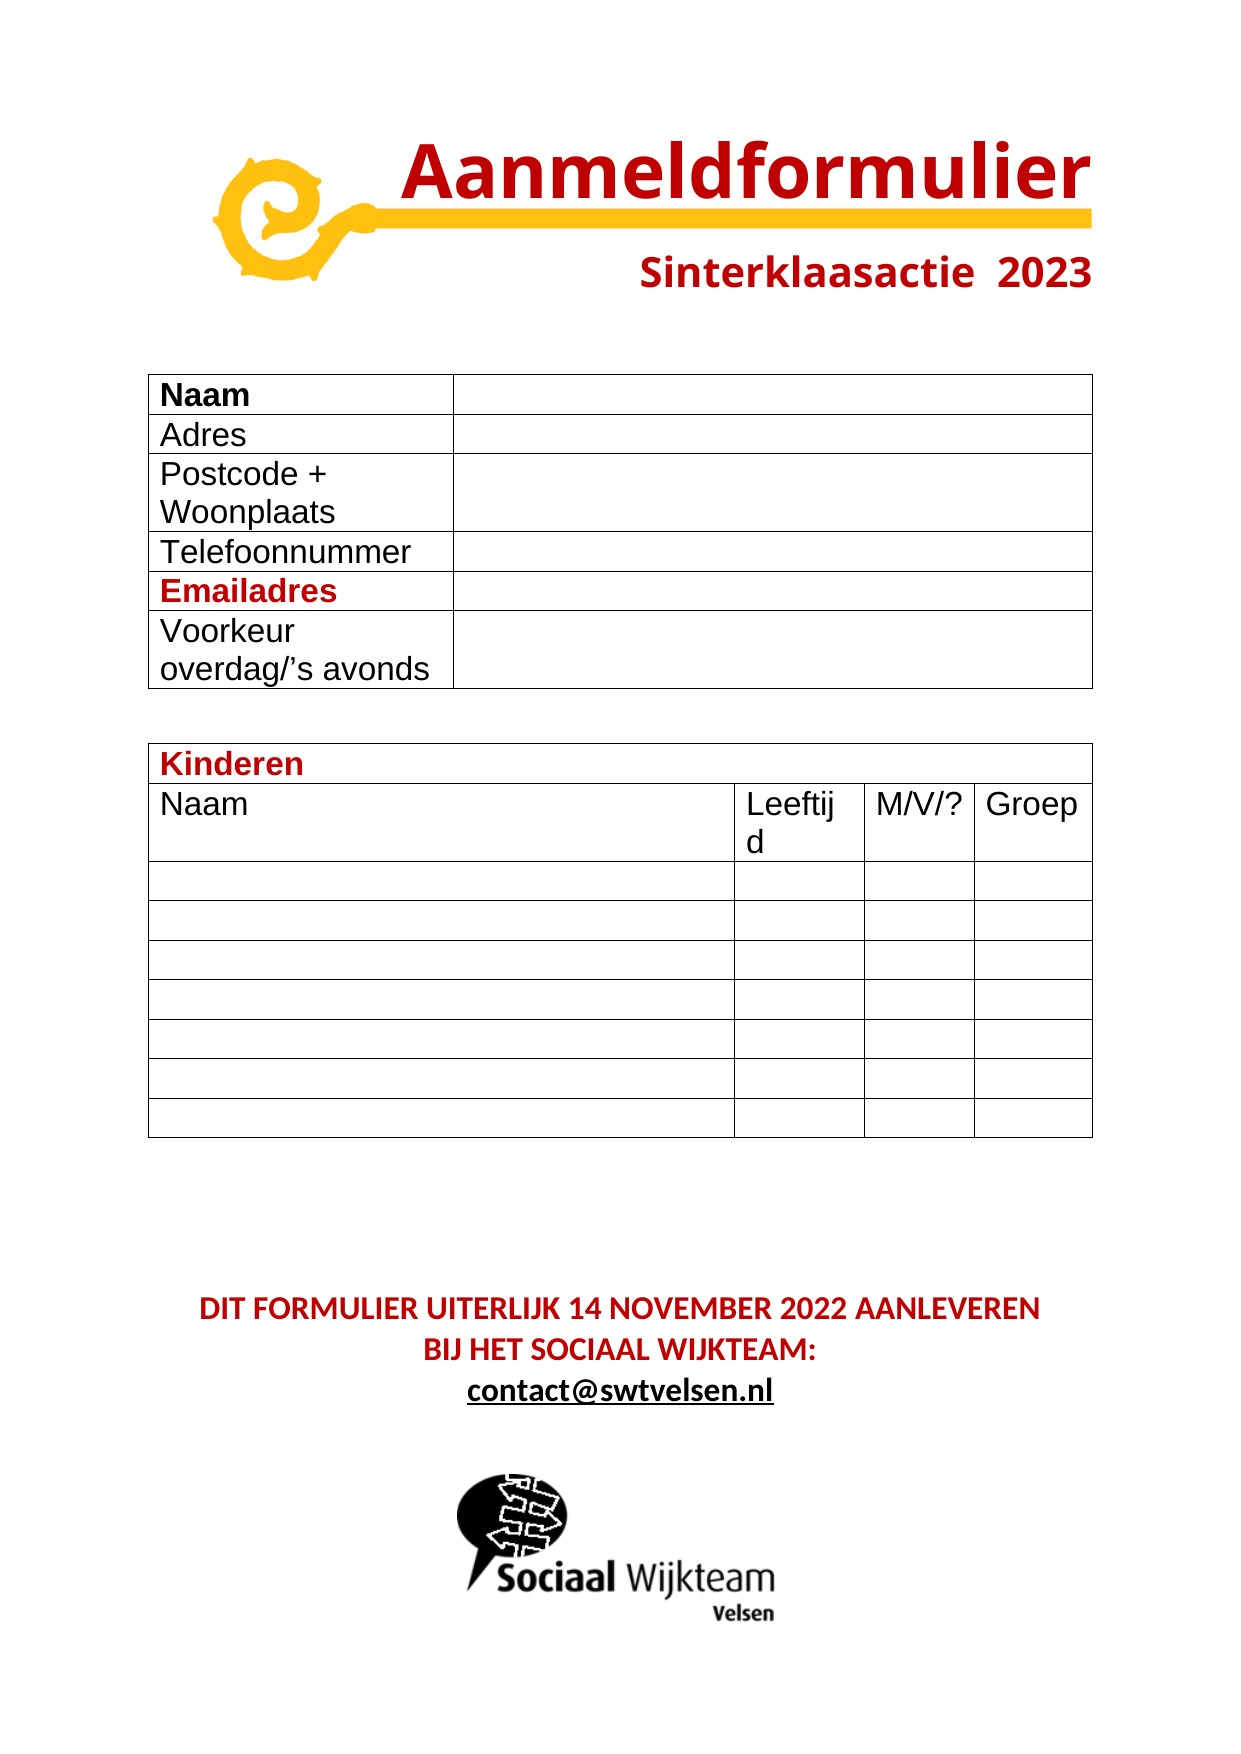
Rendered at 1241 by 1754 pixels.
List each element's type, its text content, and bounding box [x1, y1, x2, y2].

table_cell Leeftijd [735, 784, 864, 861]
table_cell Telefoonnummer [149, 532, 453, 571]
table_cell Groep [975, 784, 1092, 861]
table_cell [735, 941, 864, 979]
text Aanmeldformulier [148, 118, 1092, 220]
table_cell [149, 941, 734, 979]
table_cell [865, 941, 974, 979]
table_cell [865, 1099, 974, 1137]
table_cell Postcode + Woonplaats [149, 454, 453, 531]
table_cell [865, 862, 974, 900]
table_cell [454, 611, 1092, 688]
table_cell [149, 980, 734, 1019]
picture [212, 158, 1092, 281]
table_header Naam [149, 375, 453, 414]
table_cell Voorkeur overdag/’s avonds [149, 611, 453, 688]
table_cell [865, 901, 974, 940]
table_cell Adres [149, 415, 453, 453]
table_cell [975, 1020, 1092, 1058]
table_cell [454, 415, 1092, 453]
table_cell [865, 980, 974, 1019]
table_cell [975, 901, 1092, 940]
table_header Kinderen [149, 744, 1092, 783]
table_header [454, 375, 1092, 414]
text Sinterklaasactie 2023 [148, 243, 1092, 300]
text DIT FORMULIER UITERLIJK 14 NOVEMBER 2022 AANLEVEREN [148, 1287, 1092, 1328]
table_cell [735, 1059, 864, 1098]
table_cell [149, 901, 734, 940]
table_cell [149, 1020, 734, 1058]
table_cell [149, 862, 734, 900]
table_cell [975, 941, 1092, 979]
table_cell [735, 980, 864, 1019]
text contact@swtvelsen.nl [148, 1368, 1092, 1409]
table_cell [735, 862, 864, 900]
table_cell [149, 1099, 734, 1137]
table_cell Naam [149, 784, 734, 861]
table_cell [865, 1059, 974, 1098]
table_cell [735, 901, 864, 940]
table_cell [865, 1020, 974, 1058]
text BIJ HET SOCIAAL WIJKTEAM: [148, 1328, 1092, 1368]
table_cell [735, 1020, 864, 1058]
table_cell M/V/? [865, 784, 974, 861]
table_cell [454, 572, 1092, 610]
table_cell Emailadres [149, 572, 453, 610]
table_cell [975, 862, 1092, 900]
table_cell [975, 980, 1092, 1019]
table_cell [975, 1059, 1092, 1098]
table_cell [454, 454, 1092, 531]
table_cell [975, 1099, 1092, 1137]
table_cell [454, 532, 1092, 571]
table_cell [149, 1059, 734, 1098]
table_cell [735, 1099, 864, 1137]
